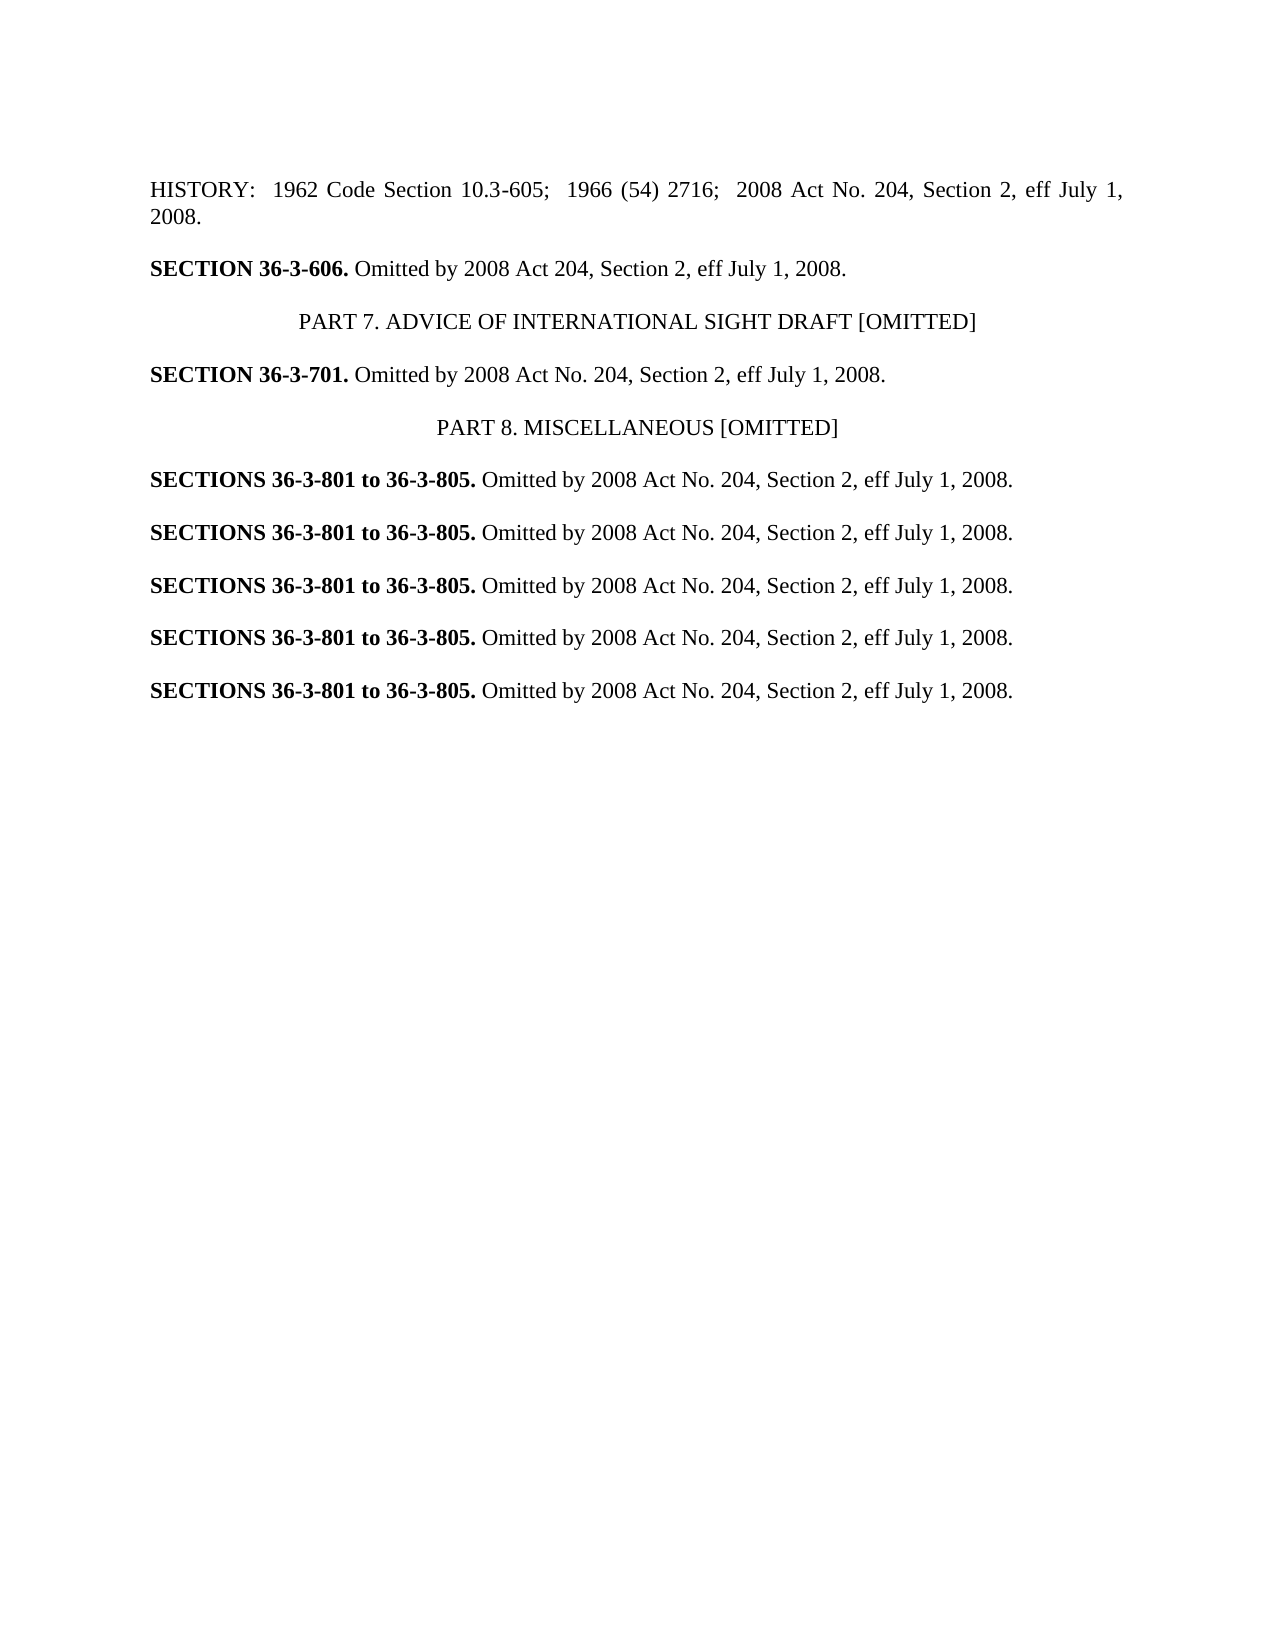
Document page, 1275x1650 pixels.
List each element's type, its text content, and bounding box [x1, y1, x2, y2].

text HISTORY: 1962 Code Section 10.3-605; 1966 (54) 2716; 2008 Act No. 204, Section 2, eff July 1, 2008. [150, 176, 1125, 229]
text SECTIONS 36-3-801 to 36-3-805. Omitted by 2008 Act No. 204, Section 2, eff July 1, 2008. [150, 624, 1125, 651]
text SECTION 36-3-606. Omitted by 2008 Act 204, Section 2, eff July 1, 2008. [150, 255, 1125, 282]
text SECTIONS 36-3-801 to 36-3-805. Omitted by 2008 Act No. 204, Section 2, eff July 1, 2008. [150, 572, 1125, 598]
text SECTION 36-3-701. Omitted by 2008 Act No. 204, Section 2, eff July 1, 2008. [150, 361, 1125, 387]
text PART 7. ADVICE OF INTERNATIONAL SIGHT DRAFT [OMITTED] [150, 308, 1125, 334]
text SECTIONS 36-3-801 to 36-3-805. Omitted by 2008 Act No. 204, Section 2, eff July 1, 2008. [150, 519, 1125, 545]
text SECTIONS 36-3-801 to 36-3-805. Omitted by 2008 Act No. 204, Section 2, eff July 1, 2008. [150, 677, 1125, 703]
text PART 8. MISCELLANEOUS [OMITTED] [150, 413, 1125, 440]
text SECTIONS 36-3-801 to 36-3-805. Omitted by 2008 Act No. 204, Section 2, eff July 1, 2008. [150, 466, 1125, 493]
